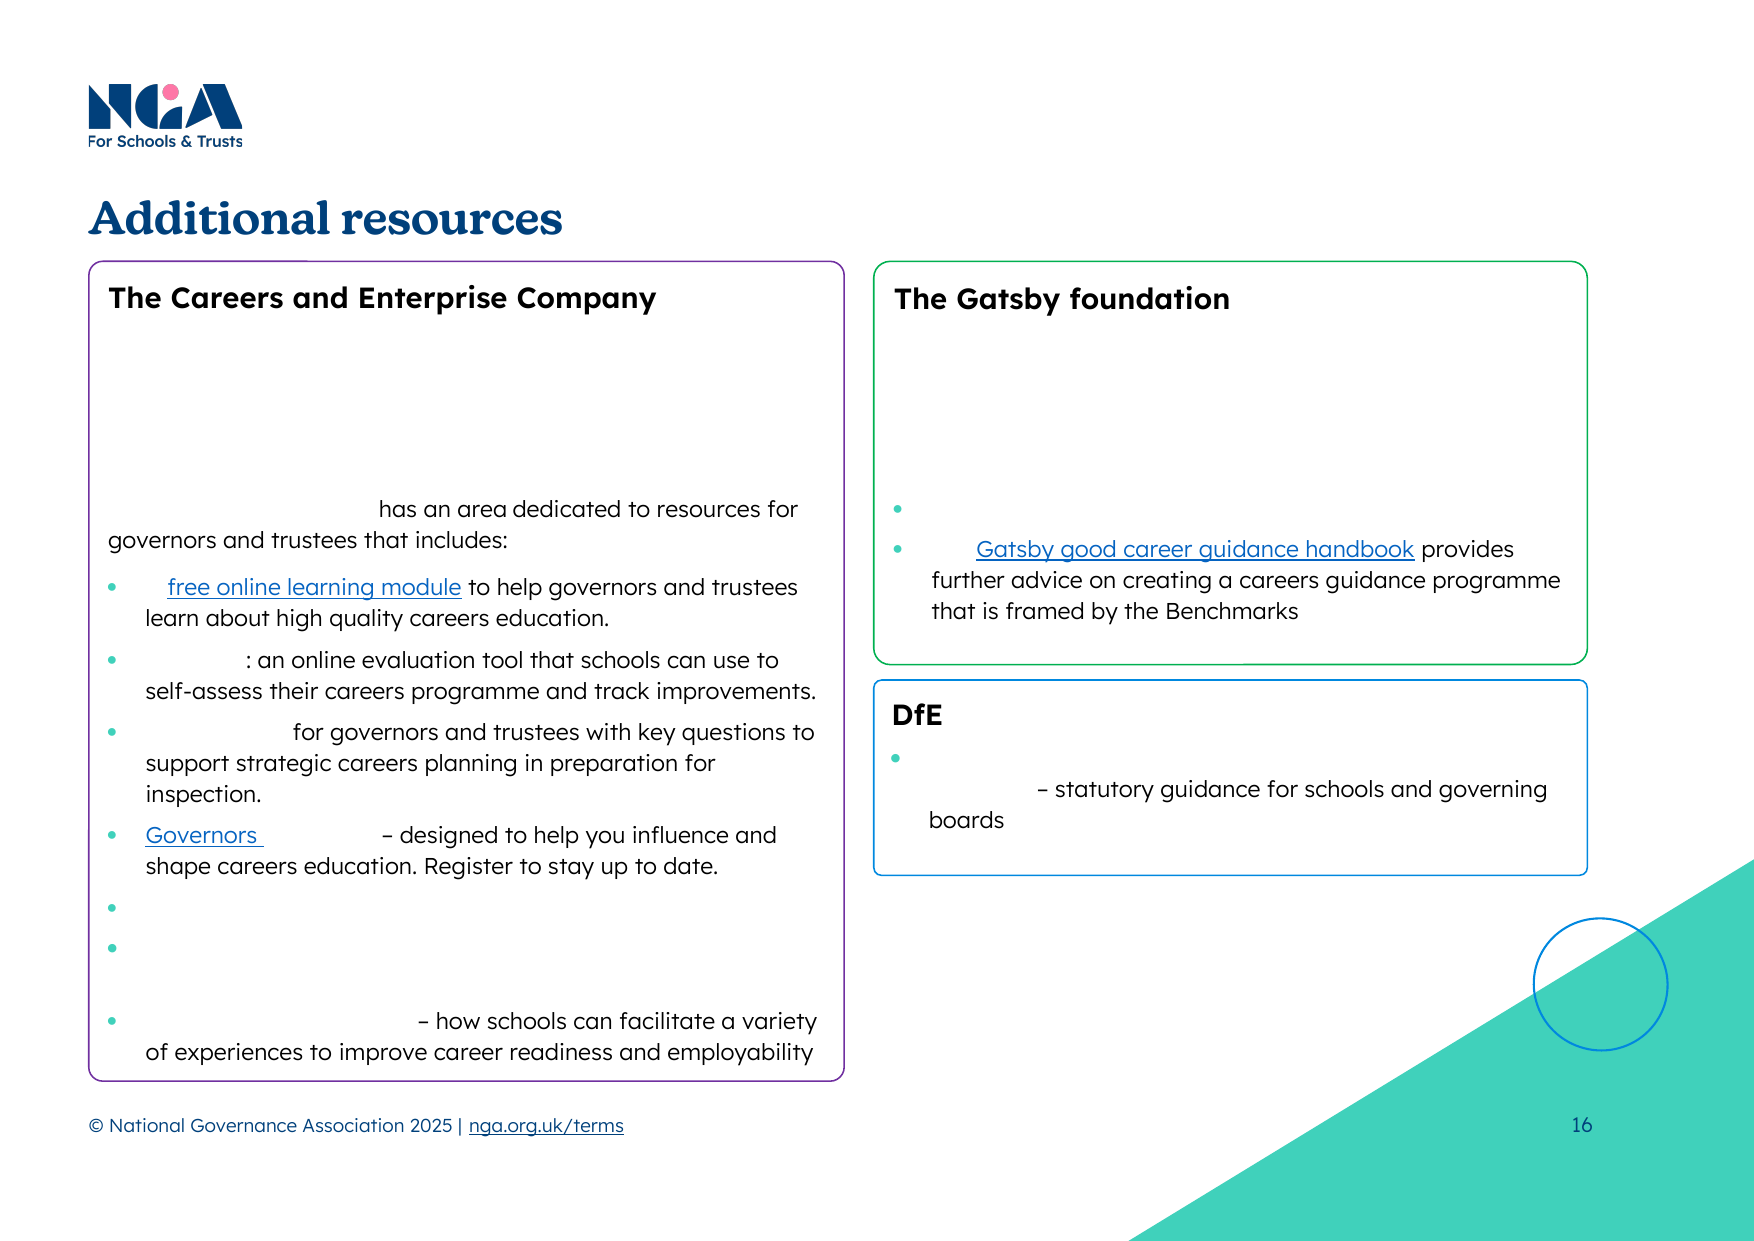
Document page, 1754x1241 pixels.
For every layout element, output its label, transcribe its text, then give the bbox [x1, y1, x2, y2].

subtitle Additional resources [89, 198, 1609, 243]
